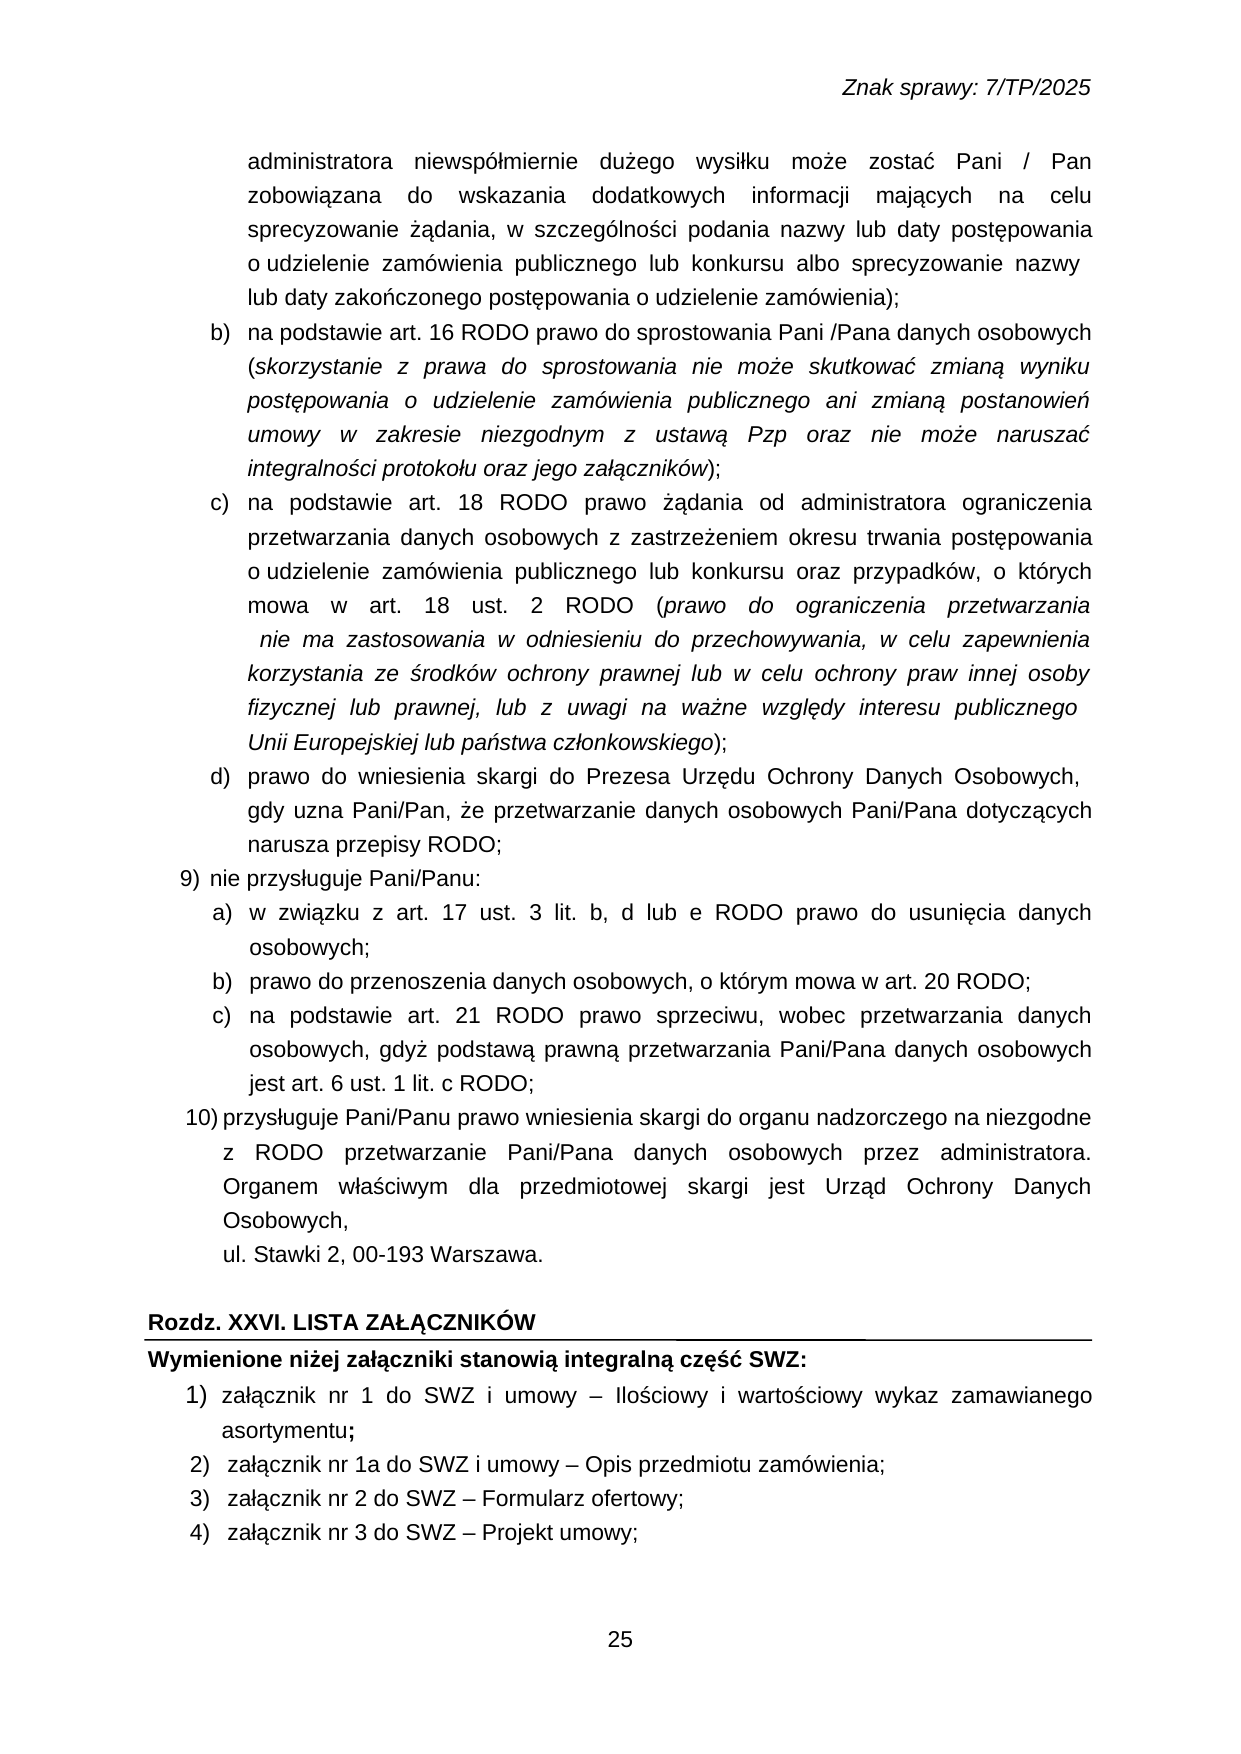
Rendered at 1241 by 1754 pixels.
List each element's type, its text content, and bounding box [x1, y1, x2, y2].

list w związku z art. 17 ust. 3 lit. b, d lub e RODO prawo do usunięcia danych osobowych; [212, 899, 1093, 960]
text Rozdz. XXVI. LISTA ZAŁĄCZNIKÓW [148, 1309, 1093, 1336]
list na podstawie art. 18 RODO prawo żądania od administratora ograniczenia przetwarzania danych osobowych z zastrzeżeniem okresu trwania postępowania o udzielenie zamówienia publicznego lub konkursu oraz przypadków, o których mowa w art. 18 ust. 2 RODO (prawo do ograniczenia przetwarzania nie ma zastosowania w odniesieniu do przechowywania, w celu zapewnienia korzystania ze środków ochrony prawnej lub w celu ochrony praw innej osoby fizycznej lub prawnej, lub z uwagi na ważne względy interesu publicznego Unii Europejskiej lub państwa członkowskiego); [210, 489, 1093, 755]
list na podstawie art. 21 RODO prawo sprzeciwu, wobec przetwarzania danych osobowych, gdyż podstawą prawną przetwarzania Pani/Pana danych osobowych jest art. 6 ust. 1 lit. c RODO; [212, 1002, 1093, 1096]
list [210, 148, 1093, 311]
list prawo do przenoszenia danych osobowych, o którym mowa w art. 20 RODO; [212, 968, 1093, 994]
list nie przysługuje Pani/Panu: [179, 865, 1093, 891]
list załącznik nr 1 do SWZ i umowy – Ilościowy i wartościowy wykaz zamawianego asortymentu; [185, 1380, 1093, 1443]
text Wymienione niżej załączniki stanowią integralną część SWZ: [148, 1346, 1093, 1372]
list załącznik nr 1a do SWZ i umowy – Opis przedmiotu zamówienia; [189, 1451, 1093, 1477]
list na podstawie art. 16 RODO prawo do sprostowania Pani /Pana danych osobowych (skorzystanie z prawa do sprostowania nie może skutkować zmianą wyniku postępowania o udzielenie zamówienia publicznego ani zmianą postanowień umowy w zakresie niezgodnym z ustawą Pzp oraz nie może naruszać integralności protokołu oraz jego załączników); [210, 318, 1093, 481]
list prawo do wniesienia skargi do Prezesa Urzędu Ochrony Danych Osobowych, gdy uzna Pani/Pan, że przetwarzanie danych osobowych Pani/Pana dotyczących narusza przepisy RODO; [210, 763, 1093, 857]
list przysługuje Pani/Panu prawo wniesienia skargi do organu nadzorczego na niezgodne z RODO przetwarzanie Pani/Pana danych osobowych przez administratora. Organem właściwym dla przedmiotowej skargi jest Urząd Ochrony Danych Osobowych, ul. Stawki 2, 00-193 Warszawa. [185, 1104, 1092, 1267]
list załącznik nr 2 do SWZ – Formularz ofertowy; [189, 1485, 1093, 1512]
list załącznik nr 3 do SWZ – Projekt umowy; [189, 1519, 1093, 1546]
